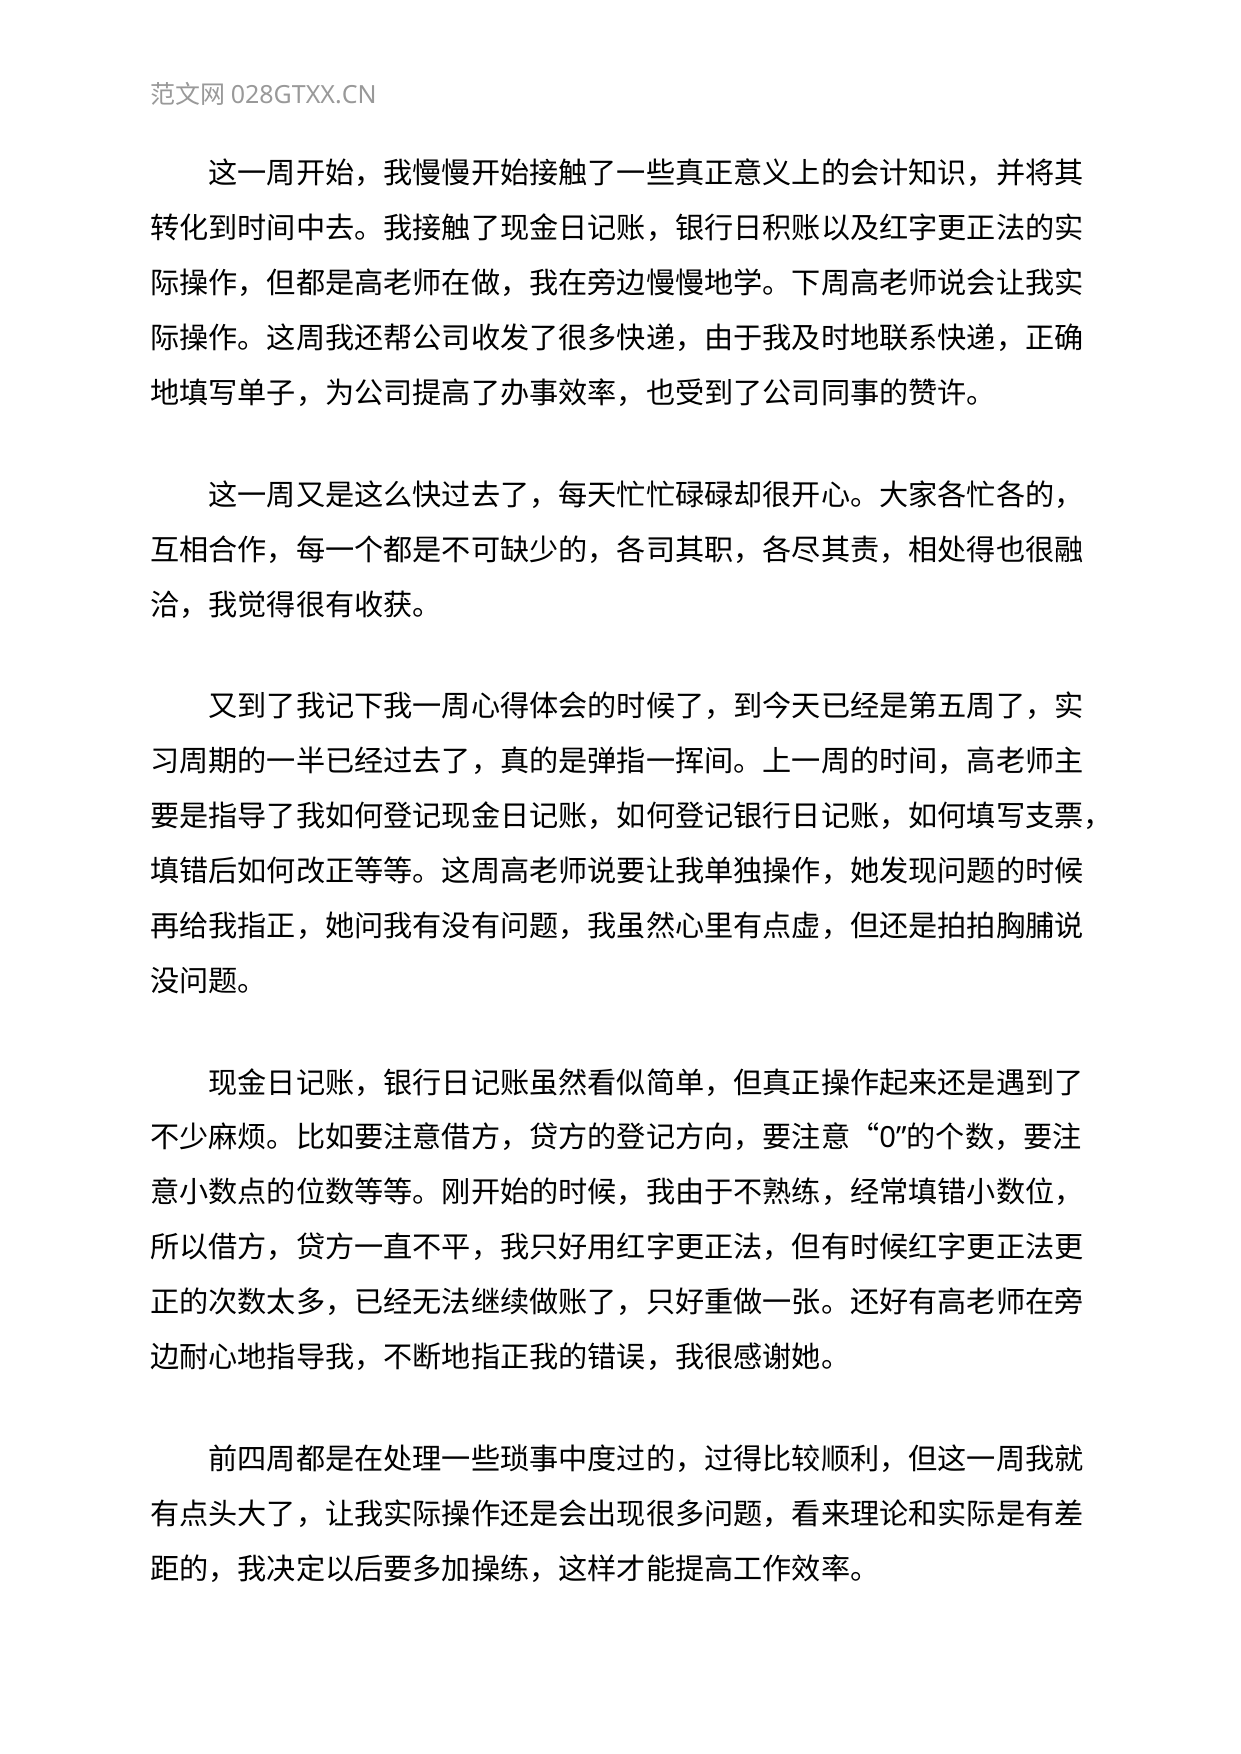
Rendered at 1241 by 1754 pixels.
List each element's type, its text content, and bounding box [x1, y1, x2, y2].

text 这一周开始，我慢慢开始接触了一些真正意义上的会计知识，并将其转化到时间中去。我接触了现金日记账，银行日积账以及红字更正法的实际操作，但都是高老师在做，我在旁边慢慢地学。下周高老师说会让我实际操作。这周我还帮公司收发了很多快递，由于我及时地联系快递，正确地填写单子，为公司提高了办事效率，也受到了公司同事的赞许。 [150, 150, 1090, 412]
text 前四周都是在处理一些琐事中度过的，过得比较顺利，但这一周我就有点头大了，让我实际操作还是会出现很多问题，看来理论和实际是有差距的，我决定以后要多加操练，这样才能提高工作效率。 [150, 1436, 1090, 1588]
text 现金日记账，银行日记账虽然看似简单，但真正操作起来还是遇到了不少麻烦。比如要注意借方，贷方的登记方向，要注意“0”的个数，要注意小数点的位数等等。刚开始的时候，我由于不熟练，经常填错小数位，所以借方，贷方一直不平，我只好用红字更正法，但有时候红字更正法更正的次数太多，已经无法继续做账了，只好重做一张。还好有高老师在旁边耐心地指导我，不断地指正我的错误，我很感谢她。 [150, 1059, 1090, 1376]
text 这一周又是这么快过去了，每天忙忙碌碌却很开心。大家各忙各的，互相合作，每一个都是不可缺少的，各司其职，各尽其责，相处得也很融洽，我觉得很有收获。 [150, 471, 1090, 623]
text 又到了我记下我一周心得体会的时候了，到今天已经是第五周了，实习周期的一半已经过去了，真的是弹指一挥间。上一周的时间，高老师主要是指导了我如何登记现金日记账，如何登记银行日记账，如何填写支票，填错后如何改正等等。这周高老师说要让我单独操作，她发现问题的时候再给我指正，她问我有没有问题，我虽然心里有点虚，但还是拍拍胸脯说没问题。 [150, 683, 1090, 1000]
